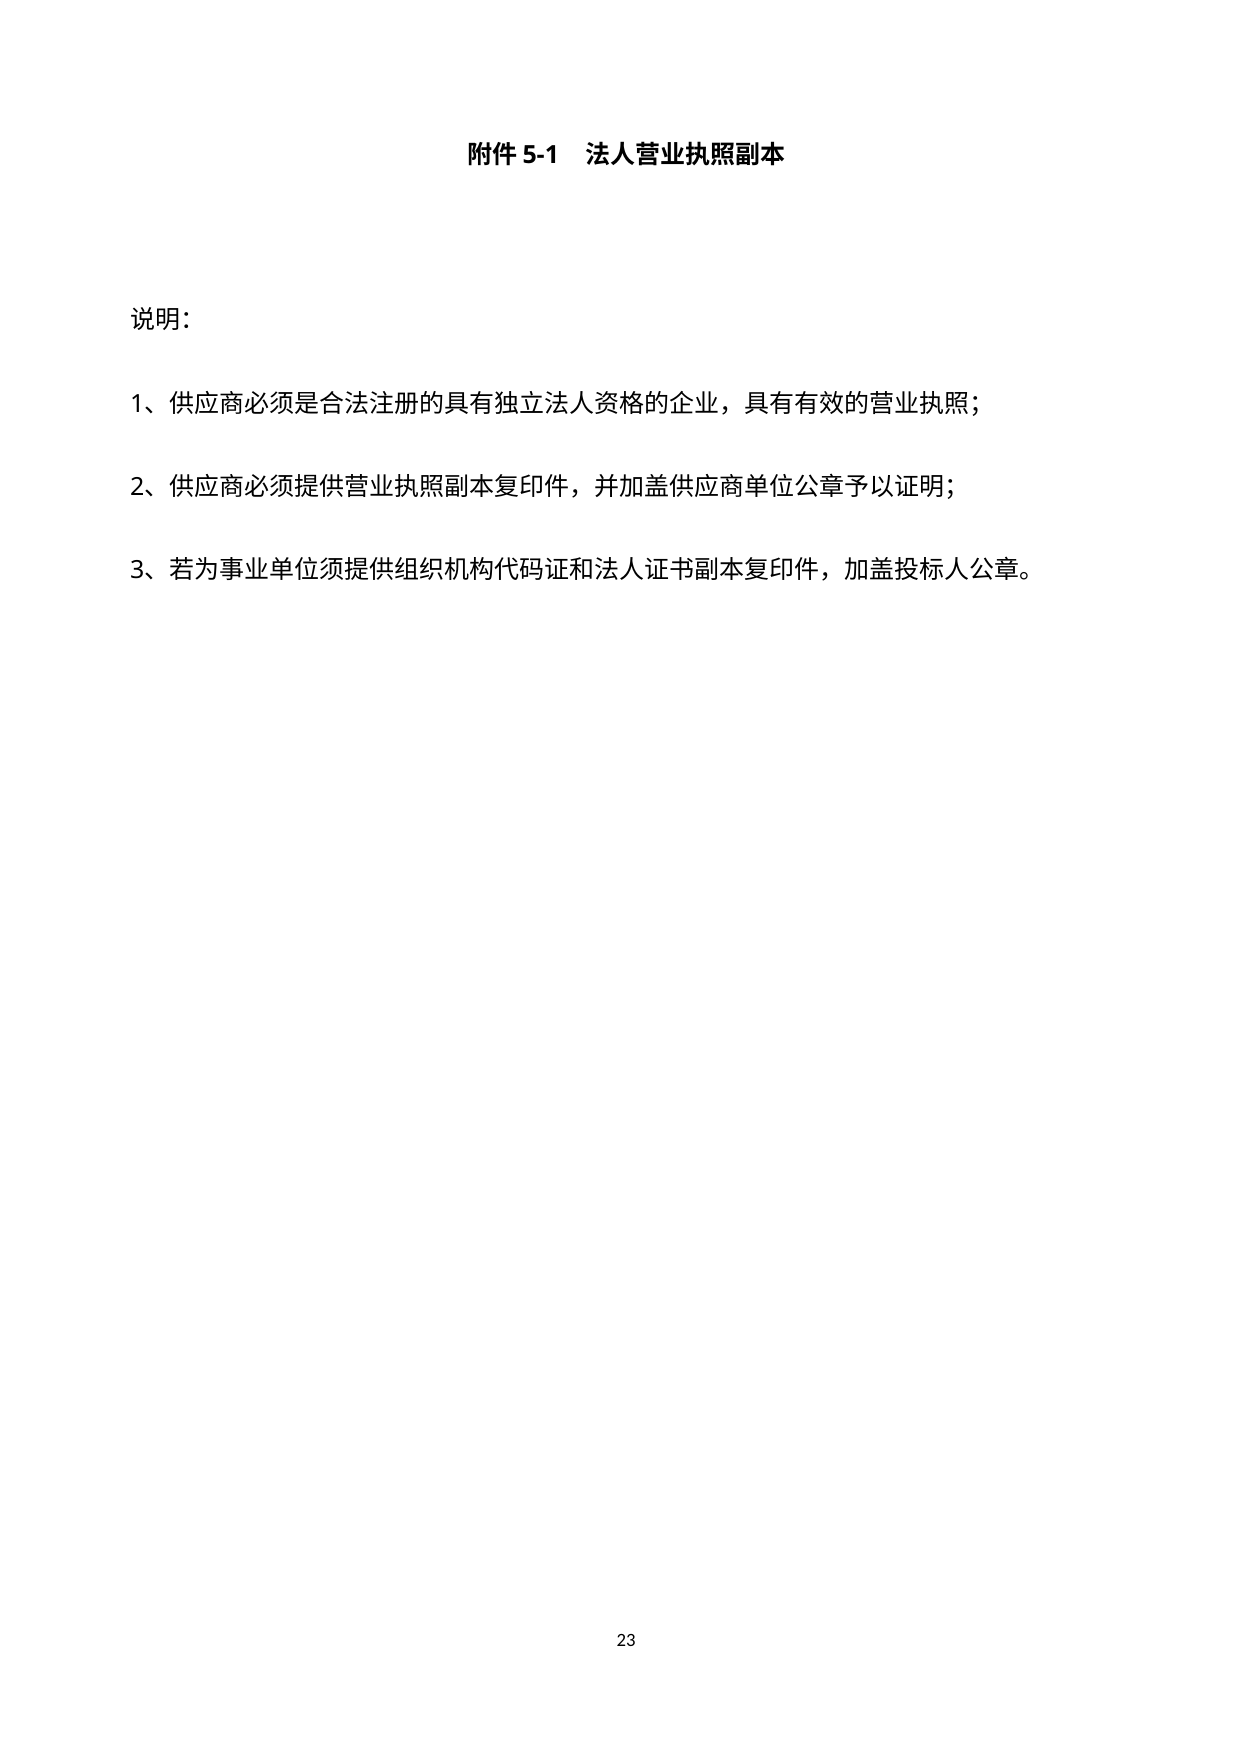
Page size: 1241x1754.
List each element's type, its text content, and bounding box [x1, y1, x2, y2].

text 2、供应商必须提供营业执照副本复印件，并加盖供应商单位公章予以证明； [130, 452, 1122, 517]
text 3、若为事业单位须提供组织机构代码证和法人证书副本复印件，加盖投标人公章。 [130, 535, 1122, 600]
text 1、供应商必须是合法注册的具有独立法人资格的企业，具有有效的营业执照； [130, 369, 1122, 434]
list 附件5-1 法人营业执照副本 [130, 121, 1122, 186]
text 说明： [130, 286, 1122, 351]
